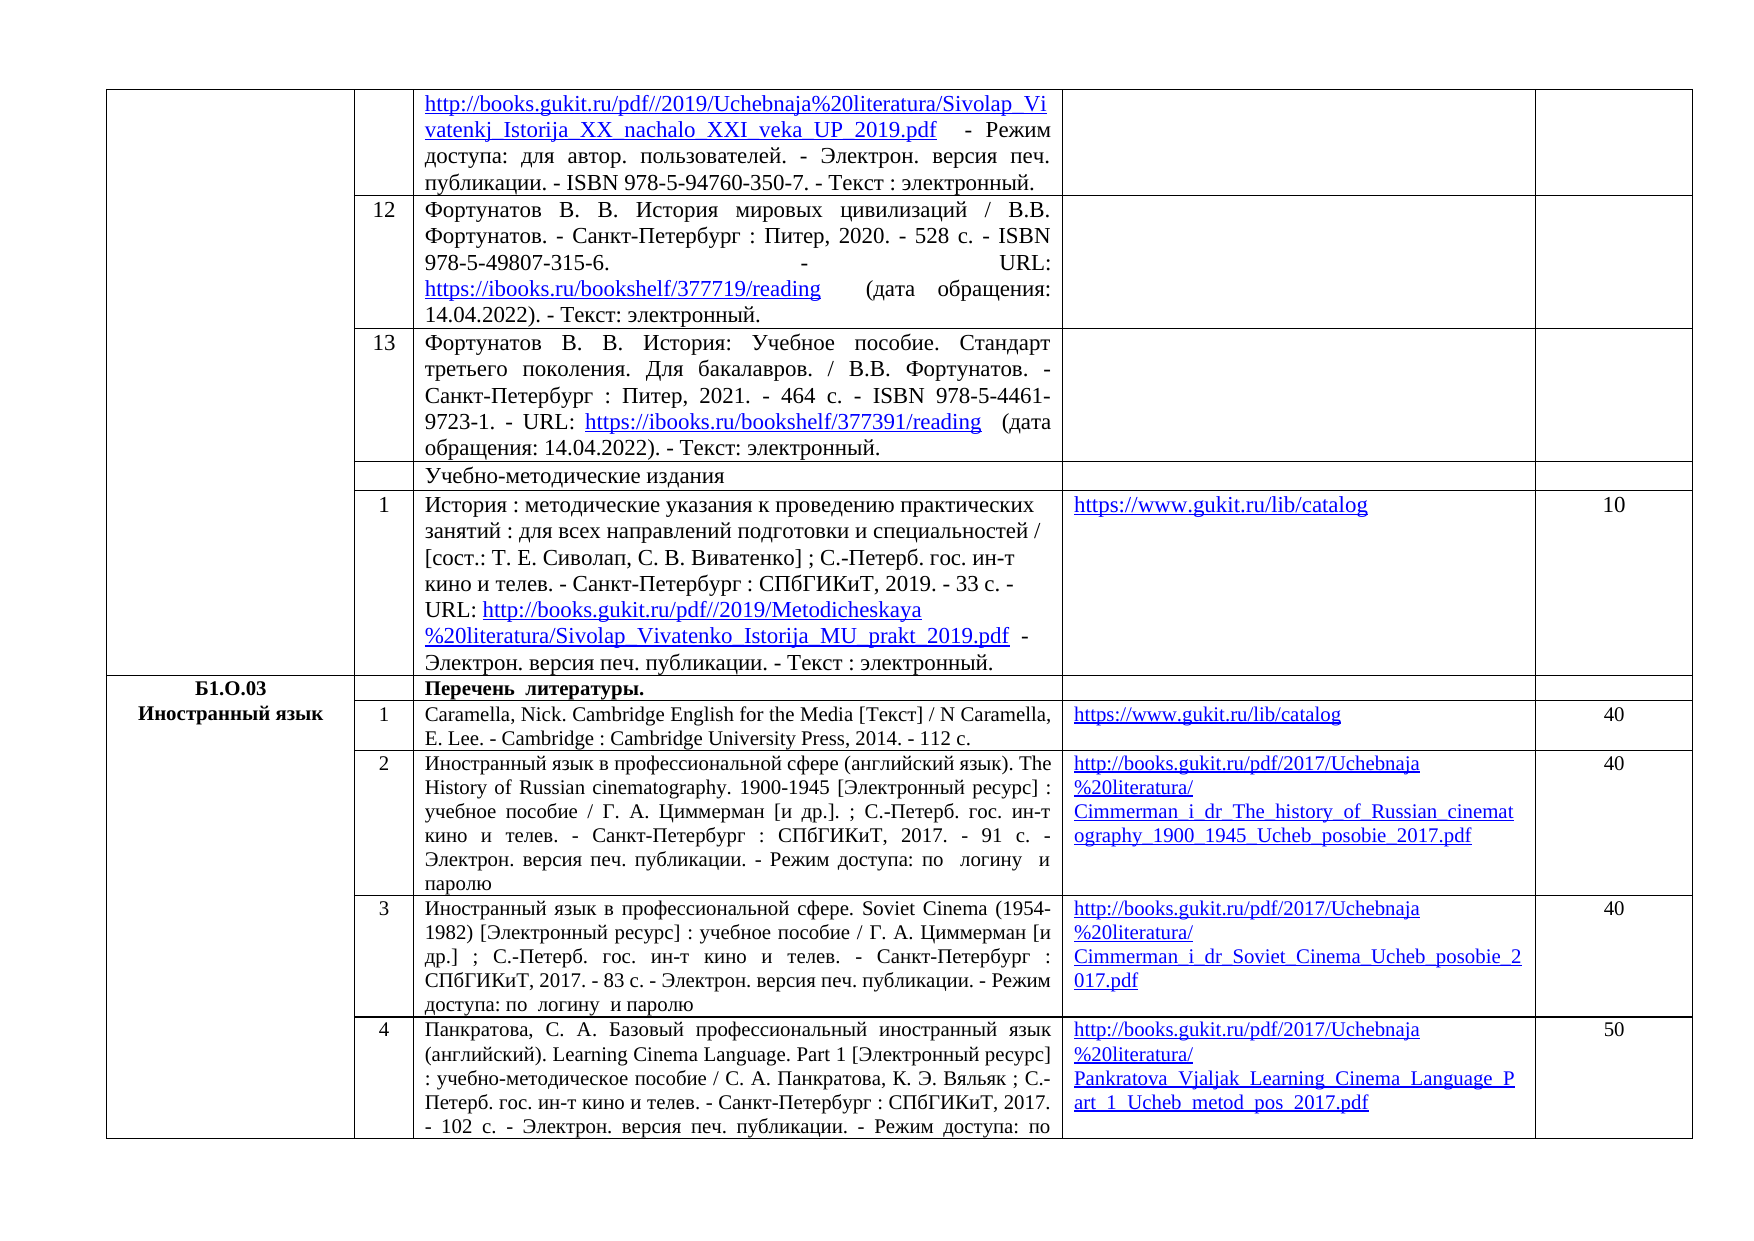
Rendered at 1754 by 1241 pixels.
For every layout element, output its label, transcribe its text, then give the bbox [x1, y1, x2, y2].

table_cell [1536, 676, 1692, 700]
table_cell Перечень литературы. [414, 676, 1062, 700]
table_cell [1063, 1018, 1535, 1138]
table_cell [1063, 329, 1535, 461]
table_cell Фортунатов В. В. История: Учебное пособие. Стандарт третьего поколения. Для бакалавров. / В.В. Фортунатов. - Санкт-Петербург : Питер, 2021. - 464 с. - ISBN 978-5-4461-9723-1. - URL: https://ibooks.ru/bookshelf/377391/reading (дата обращения: 14.04.2022). - Текст: электронный. [414, 329, 1062, 461]
table_cell [1063, 196, 1535, 328]
table_cell [355, 676, 413, 700]
table_cell 2 [355, 751, 413, 895]
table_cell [1063, 90, 1535, 195]
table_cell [414, 1018, 1062, 1138]
table_cell 1 [355, 491, 413, 675]
table_cell 12 [355, 196, 413, 328]
table_cell Фортунатов В. В. История мировых цивилизаций / В.В. Фортунатов. - Санкт-Петербург : Питер, 2020. - 528 с. - ISBN 978-5-49807-315-6. - URL: https://ibooks.ru/bookshelf/377719/reading (дата обращения: 14.04.2022). - Текст: электронный. [414, 196, 1062, 328]
table_cell Б1.О.03 Иностранный язык [107, 676, 354, 1138]
table_cell [1536, 196, 1692, 328]
table_cell [1063, 676, 1535, 700]
table_cell http://books.gukit.ru/pdf/2017/Uchebnaja%20literatura/Cimmerman_i_dr_The_history_of_Russian_cinematography_1900_1945_Ucheb_posobie_2017.pdf [1063, 751, 1535, 895]
table_cell 40 [1536, 751, 1692, 895]
table_cell https://www.gukit.ru/lib/catalog [1063, 491, 1535, 675]
table_cell 13 [355, 329, 413, 461]
table_cell [1536, 462, 1692, 490]
table_cell 11 [355, 90, 413, 195]
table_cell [414, 90, 1062, 195]
table_cell 4 [355, 1018, 413, 1138]
table_cell 10 [1536, 491, 1692, 675]
table_cell Caramella, Nick. Cambridge English for the Media [Текст] / N Caramella, E. Lee. - Cambridge : Cambridge University Press, 2014. - 112 с. [414, 701, 1062, 749]
table_cell [355, 462, 413, 490]
table_cell [1063, 462, 1535, 490]
table_cell http://books.gukit.ru/pdf/2017/Uchebnaja%20literatura/Cimmerman_i_dr_Soviet_Cinema_Ucheb_posobie_2017.pdf [1063, 896, 1535, 1016]
table_cell https://www.gukit.ru/lib/catalog [1063, 701, 1535, 749]
table_cell 50 [1536, 1018, 1692, 1138]
table_cell Иностранный язык в профессиональной сфере. Soviet Cinema (1954-1982) [Электронный ресурс] : учебное пособие / Г. А. Циммерман [и др.] ; С.-Петерб. гос. ин-т кино и телев. - Санкт-Петербург : СПбГИКиТ, 2017. - 83 с. - Электрон. версия печ. публикации. - Режим доступа: по логину и паролю [414, 896, 1062, 1016]
table_cell 40 [1536, 896, 1692, 1016]
table_cell История : методические указания к проведению практических занятий : для всех направлений подготовки и специальностей / [сост.: Т. Е. Сиволап, С. В. Виватенко] ; С.-Петерб. гос. ин-т кино и телев. - Санкт-Петербург : СПбГИКиТ, 2019. - 33 с. - URL: http://books.gukit.ru/pdf//2019/Metodicheskaya%20literatura/Sivolap_Vivatenko_Istorija_MU_prakt_2019.pdf - Электрон. версия печ. публикации. - Текст : электронный. [414, 491, 1062, 675]
table_cell [1536, 329, 1692, 461]
table_cell Иностранный язык в профессиональной сфере (английский язык). The History of Russian cinematography. 1900-1945 [Электронный ресурс] : учебное пособие / Г. А. Циммерман [и др.]. ; С.-Петерб. гос. ин-т кино и телев. - Санкт-Петербург : СПбГИКиТ, 2017. - 91 с. - Электрон. версия печ. публикации. - Режим доступа: по логину и паролю [414, 751, 1062, 895]
table_cell 3 [355, 896, 413, 1016]
table_cell Учебно-методические издания [414, 462, 1062, 490]
table_cell 40 [1536, 701, 1692, 749]
table_cell 60 [1536, 90, 1692, 195]
table_cell 1 [355, 701, 413, 749]
